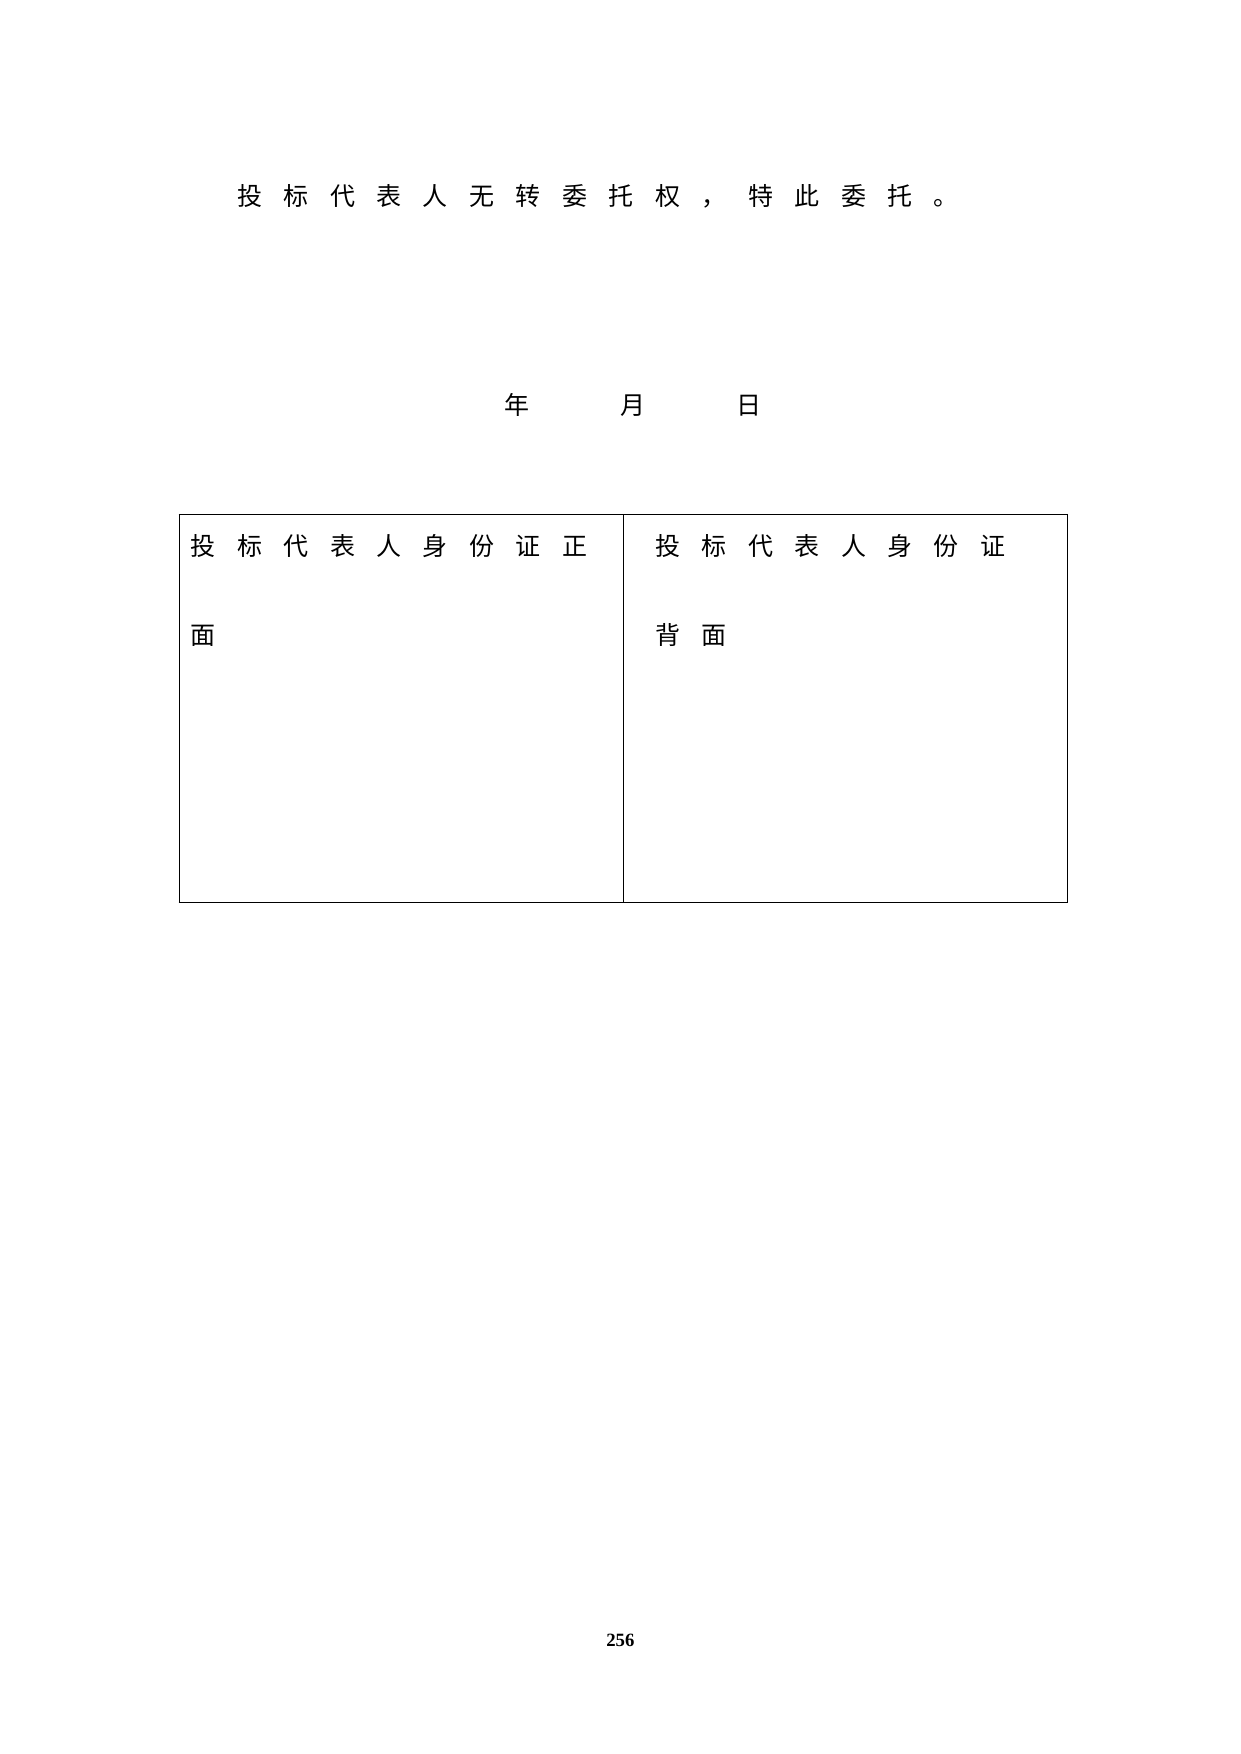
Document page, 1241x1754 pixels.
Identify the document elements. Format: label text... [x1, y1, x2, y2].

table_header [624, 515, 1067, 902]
text 投标代表人无转委托权，特此委托。 [190, 164, 1050, 224]
text 年 月 日 [190, 374, 1050, 433]
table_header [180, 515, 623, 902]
